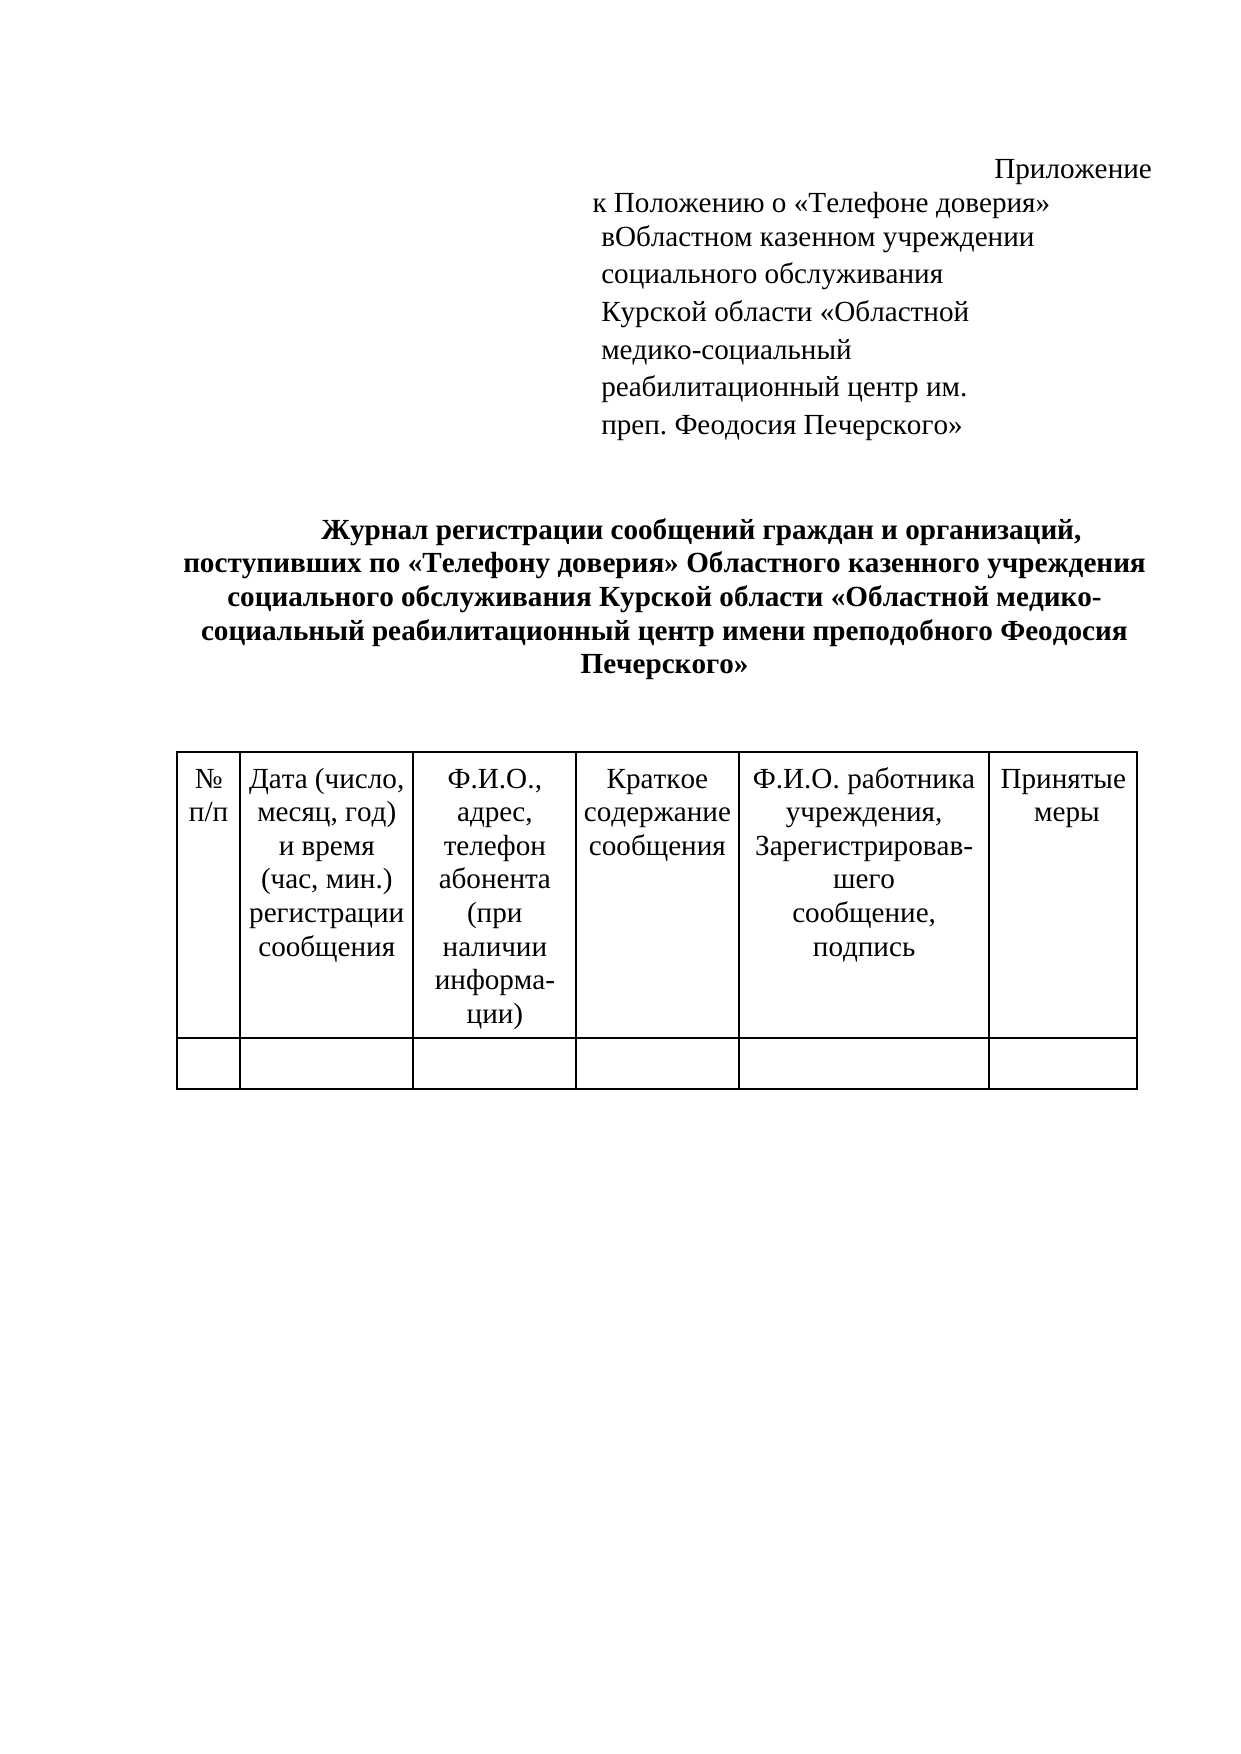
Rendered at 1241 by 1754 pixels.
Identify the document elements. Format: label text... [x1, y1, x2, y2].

table_cell [178, 1039, 239, 1088]
text вОбластном казенном учреждении [177, 219, 1152, 252]
table_cell [740, 1039, 988, 1088]
table_cell [990, 1039, 1136, 1088]
table_header Краткое содержание сообщения [577, 753, 738, 1037]
table_cell [577, 1039, 738, 1088]
text Журнал регистрации сообщений граждан и организаций, поступивших по «Телефону доверия» Областного казенного учреждения социального обслуживания Курской области «Областной медико-социальный реабилитационный центр имени преподобного Феодосия Печерского» [177, 512, 1152, 680]
table_header Дата (число, месяц, год) и время (час, мин.) регистрации сообщения [241, 753, 412, 1037]
table_cell [414, 1039, 575, 1088]
table_header Ф.И.О. работника учреждения, Зарегистрировав-шего сообщение, подпись [740, 753, 988, 1037]
text реабилитационный центр им. [177, 369, 1152, 403]
table_cell [241, 1039, 412, 1088]
text медико-социальный [177, 332, 1152, 365]
text Приложение [177, 152, 1152, 185]
table_header Принятые меры [990, 753, 1136, 1037]
text преп. Феодосия Печерского» [177, 407, 1152, 441]
table_header Ф.И.О., адрес, телефон абонента (при наличии информа-ции) [414, 753, 575, 1037]
text к Положению о «Телефоне доверия» [177, 185, 1152, 219]
text Курской области «Областной [177, 294, 1152, 328]
table_header № п/п [178, 753, 239, 1037]
text социального обслуживания [177, 256, 1152, 290]
